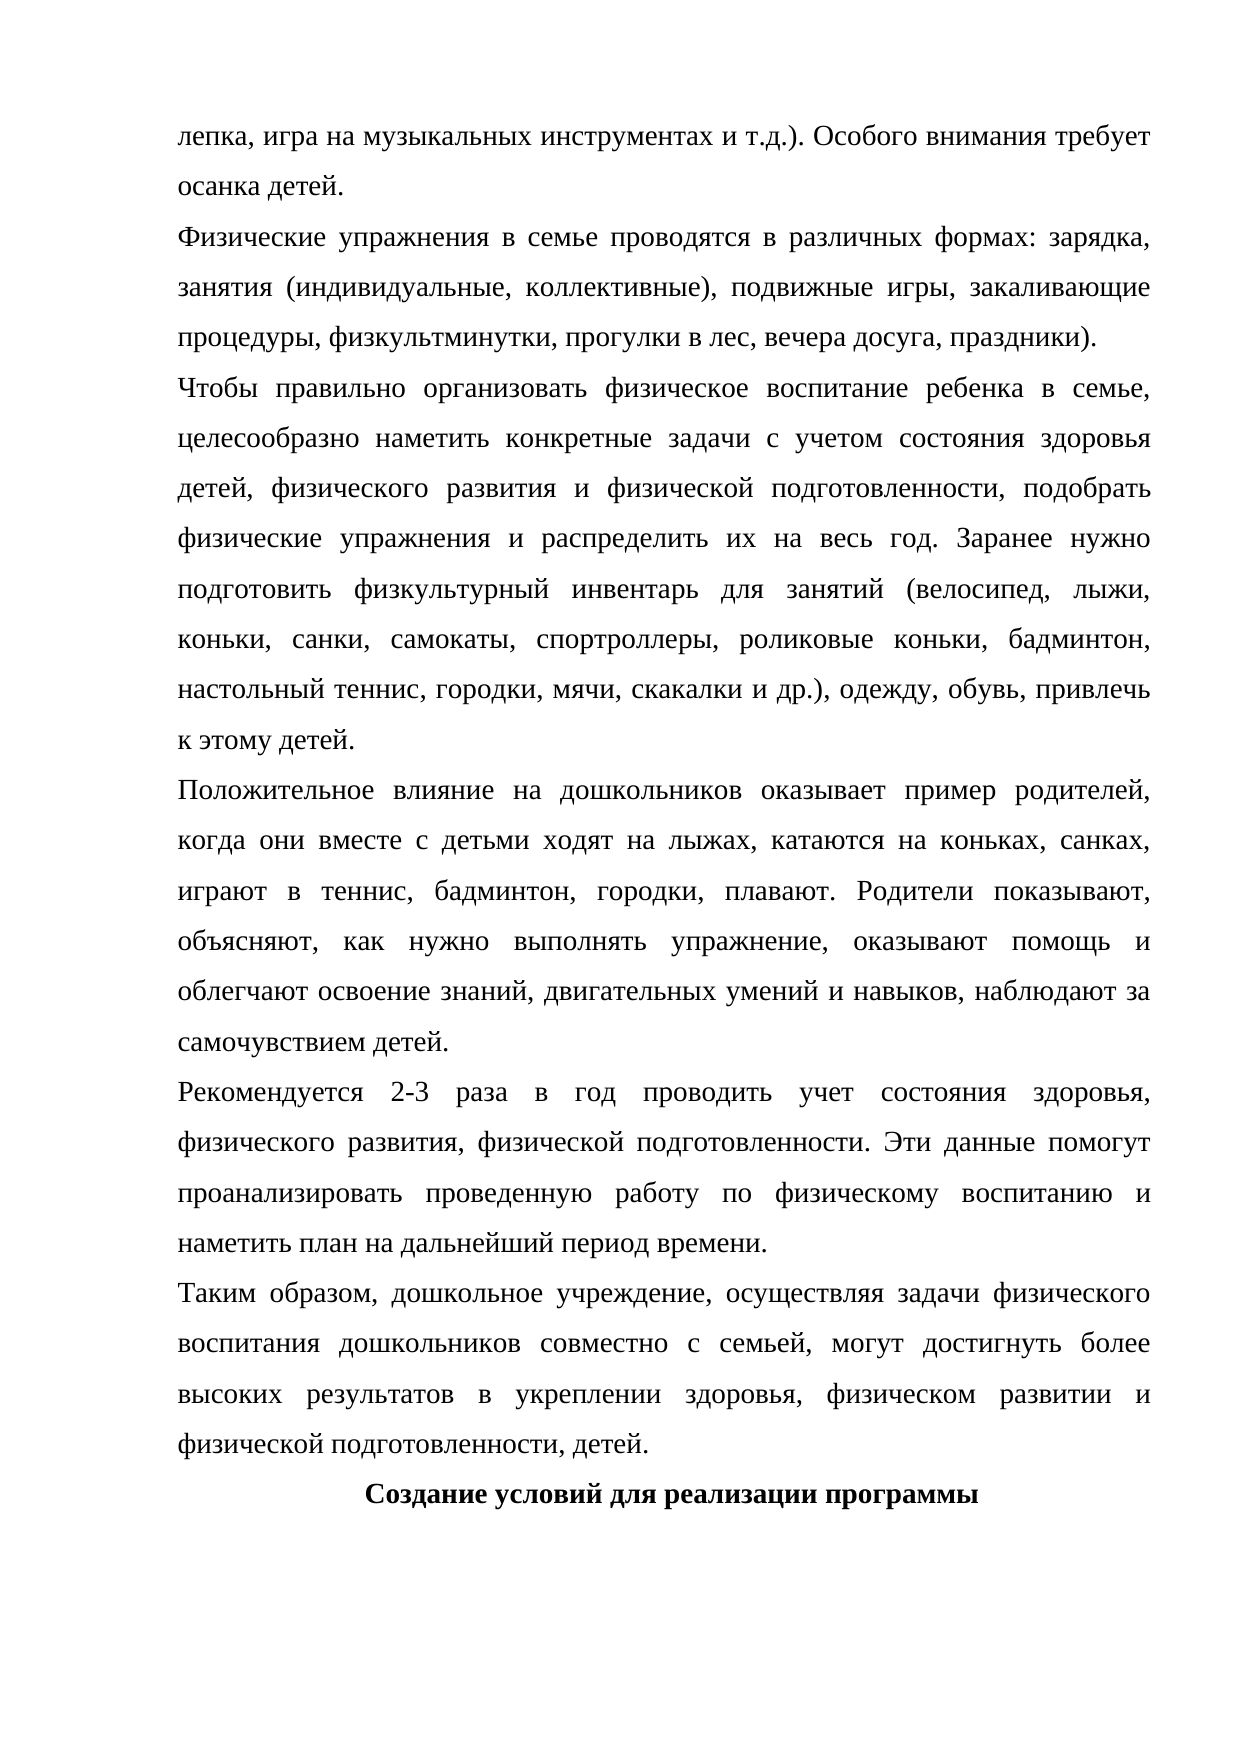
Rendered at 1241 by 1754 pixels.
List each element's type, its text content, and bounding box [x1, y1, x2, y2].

text Чтобы правильно организовать физическое воспитание ребенка в семье, целесообразно наметить конкретные задачи с учетом состояния здоровья детей, физического развития и физической подготовленности, подобрать физические упражнения и распределить их на весь год. Заранее нужно подготовить физкультурный инвентарь для занятий (велосипед, лыжи, коньки, санки, самокаты, спортроллеры, роликовые коньки, бадминтон, настольный теннис, городки, мячи, скакалки и др.), одежду, обувь, привлечь к этому детей. [177, 370, 1152, 755]
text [177, 118, 1152, 202]
text Таким образом, дошкольное учреждение, осуществляя задачи физического воспитания дошкольников совместно с семьей, могут достигнуть более высоких результатов в укреплении здоровья, физическом развитии и физической подготовленности, детей. [177, 1275, 1152, 1460]
text Физические упражнения в семье проводятся в различных формах: зарядка, занятия (индивидуальные, коллективные), подвижные игры, закаливающие процедуры, физкультминутки, прогулки в лес, вечера досуга, праздники). [177, 219, 1152, 353]
text Создание условий для реализации программы [177, 1477, 1152, 1510]
text Рекомендуется 2-3 раза в год проводить учет состояния здоровья, физического развития, физической подготовленности. Эти данные помогут проанализировать проведенную работу по физическому воспитанию и наметить план на дальнейший период времени. [177, 1074, 1152, 1258]
text Положительное влияние на дошкольников оказывает пример родителей, когда они вместе с детьми ходят на лыжах, катаются на коньках, санках, играют в теннис, бадминтон, городки, плавают. Родители показывают, объясняют, как нужно выполнять упражнение, оказывают помощь и облегчают освоение знаний, двигательных умений и навыков, наблюдают за самочувствием детей. [177, 772, 1152, 1057]
